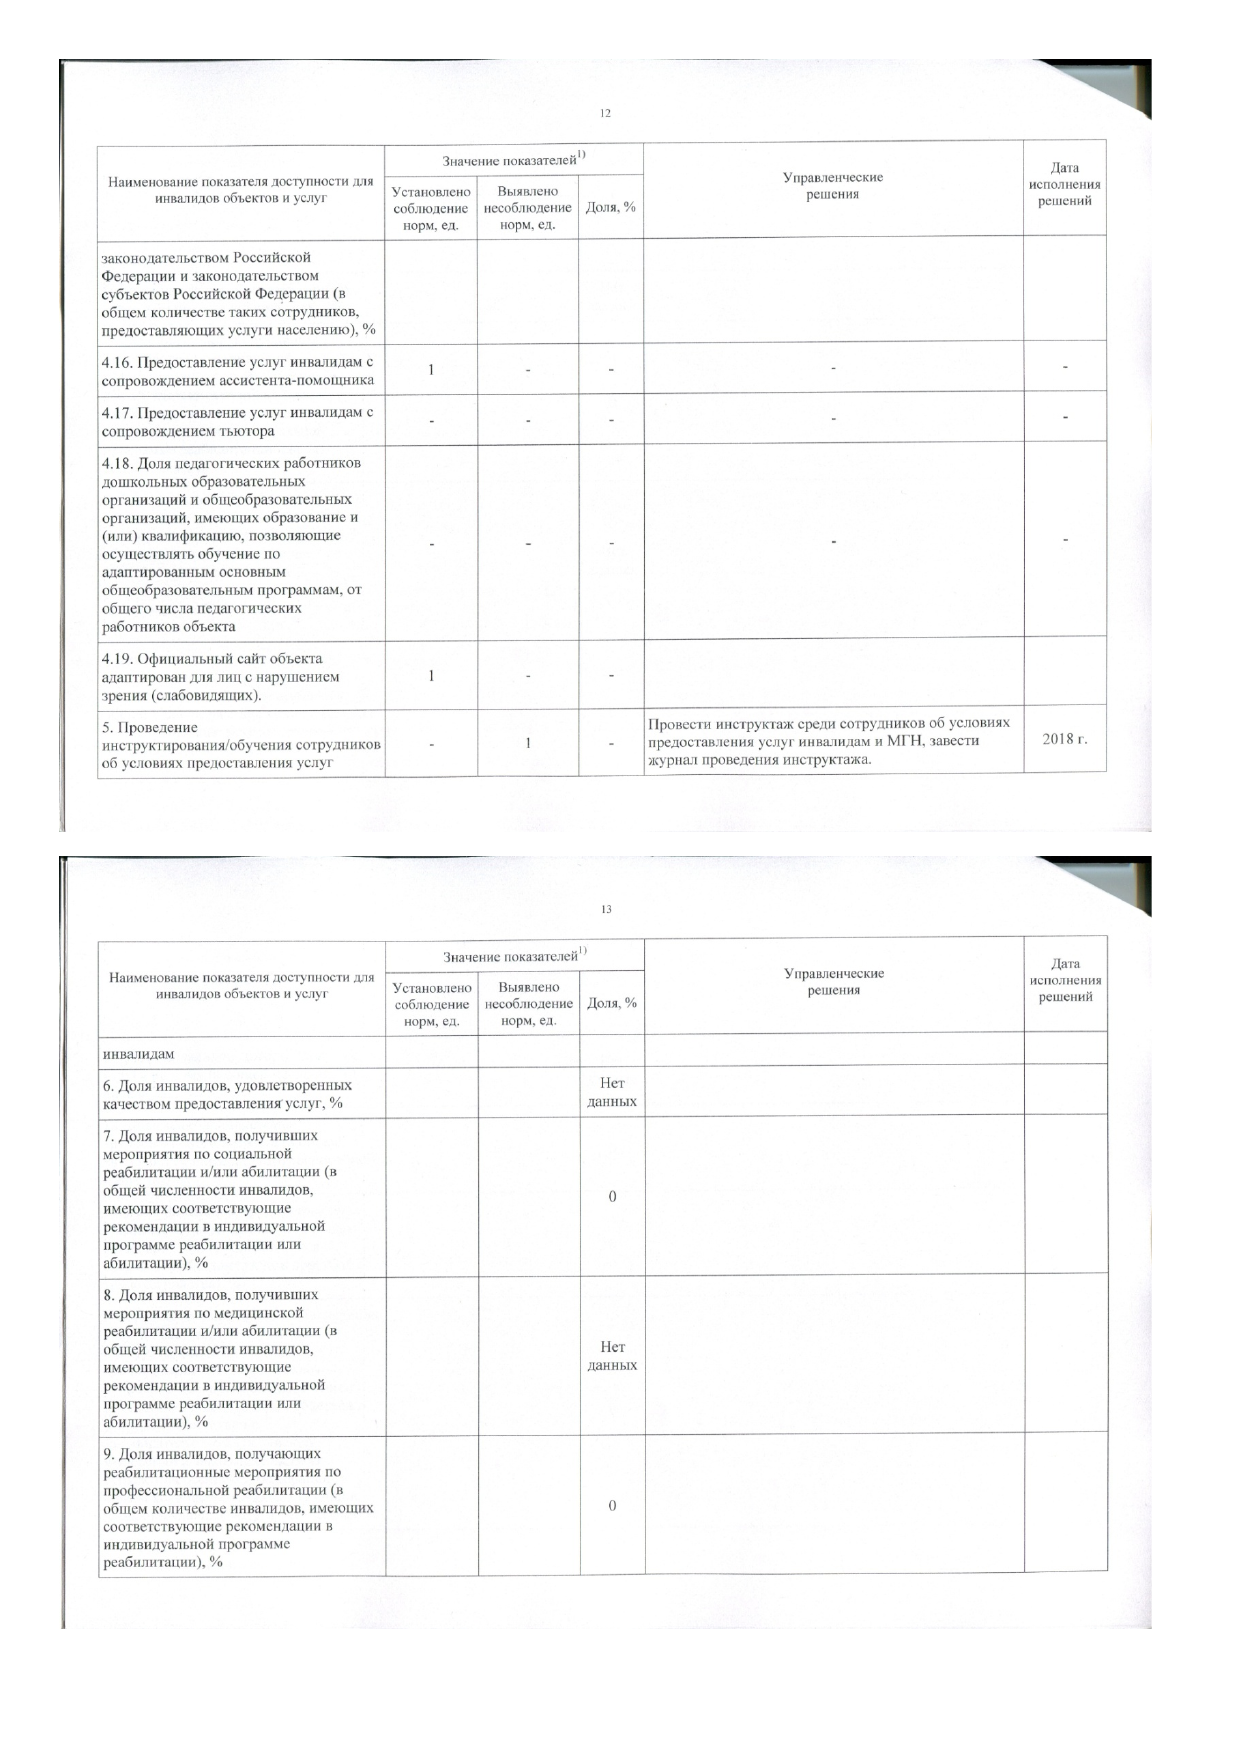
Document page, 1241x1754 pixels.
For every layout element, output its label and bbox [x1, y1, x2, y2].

picture [59, 856, 1152, 1629]
picture [59, 59, 1152, 832]
